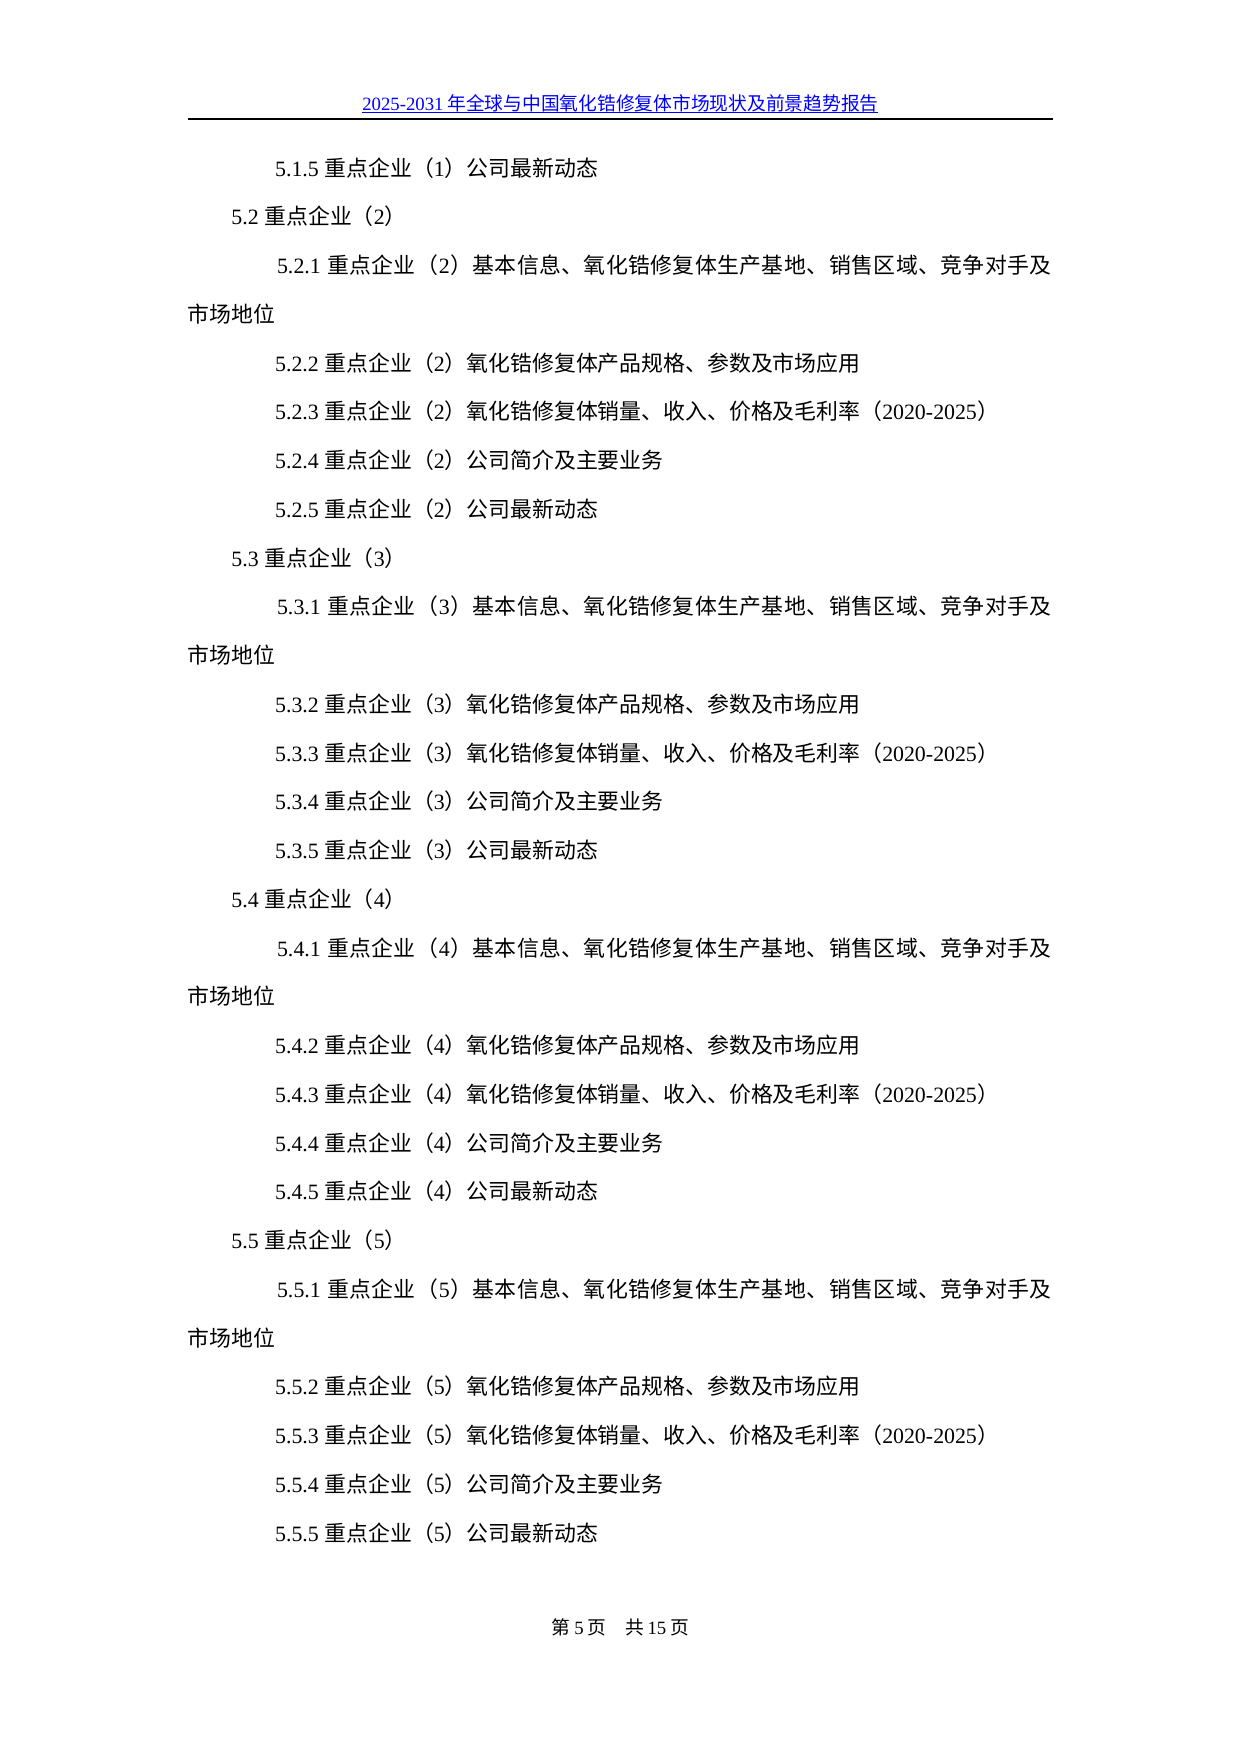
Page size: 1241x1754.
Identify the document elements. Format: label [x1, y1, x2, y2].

text [187, 150, 1053, 1548]
